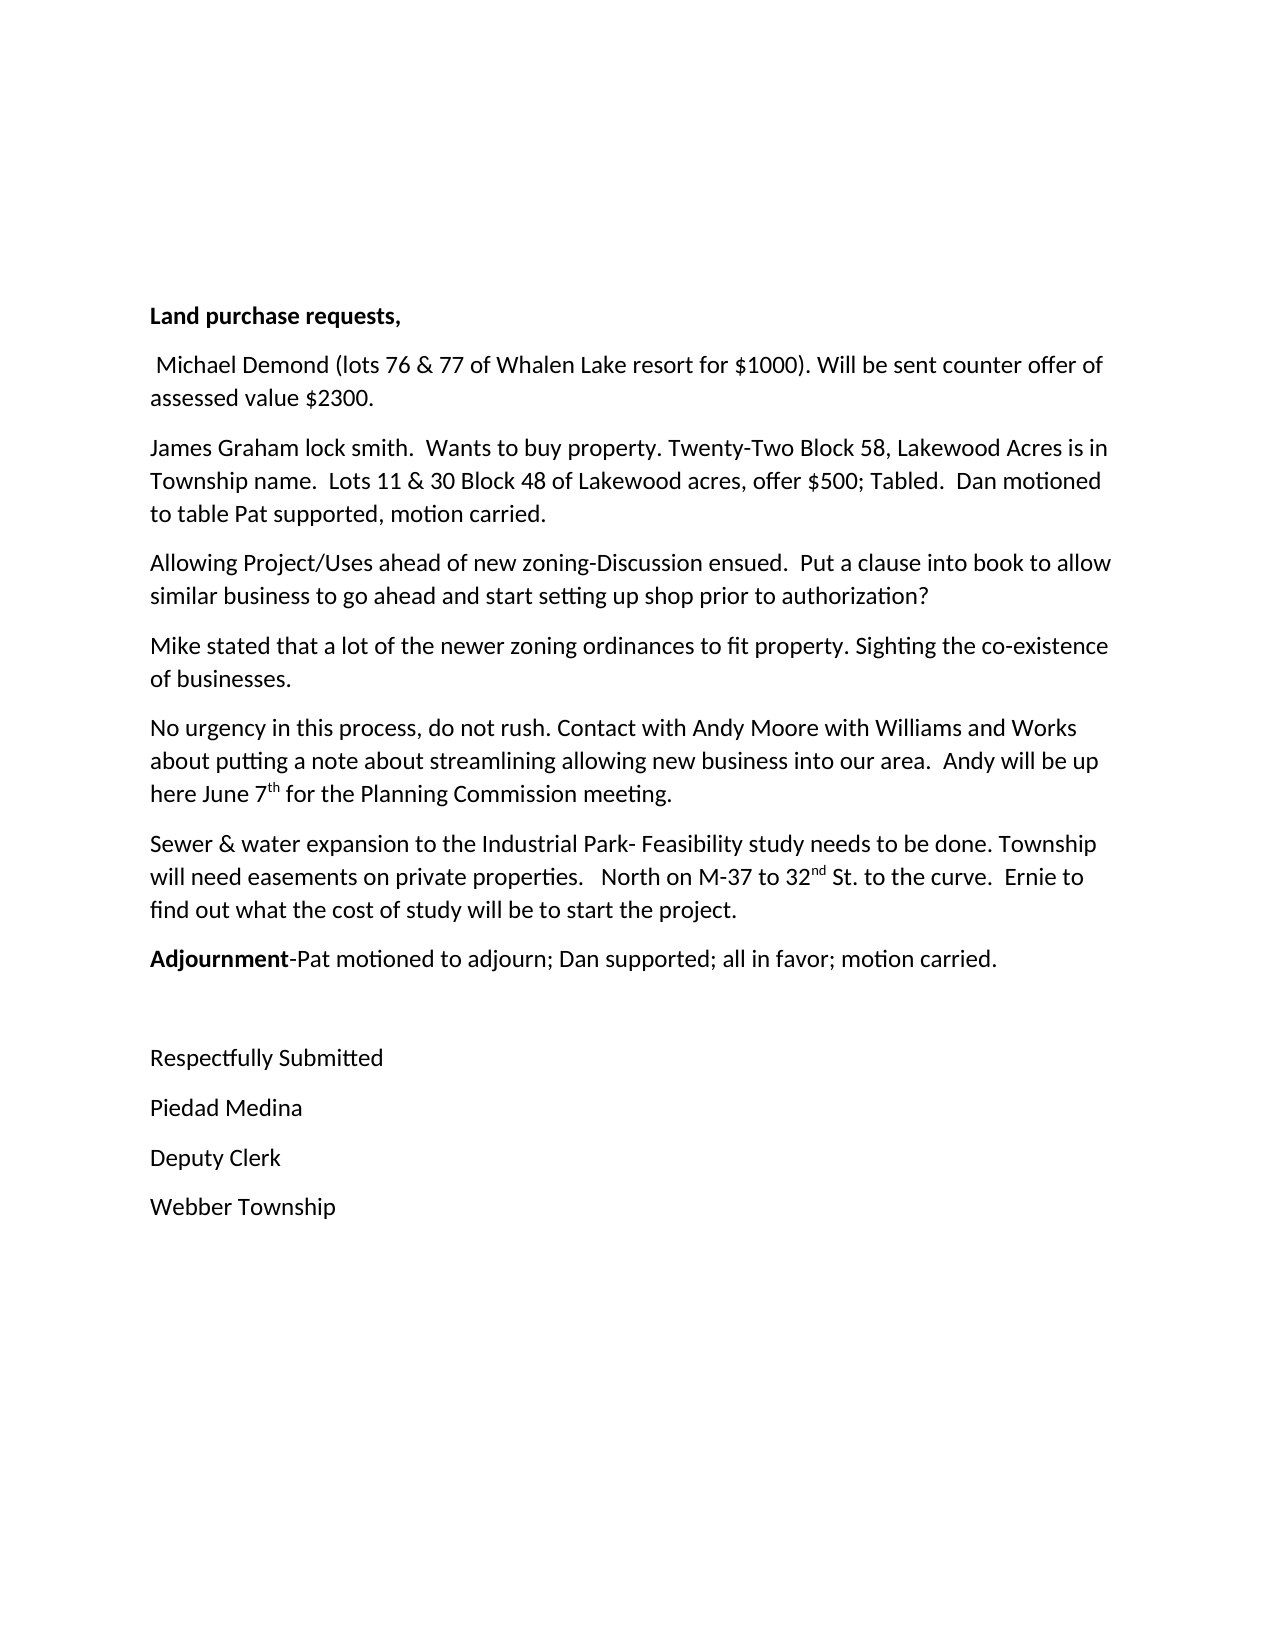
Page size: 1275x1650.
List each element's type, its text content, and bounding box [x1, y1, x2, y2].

text Respectfully Submitted [150, 1042, 1125, 1073]
text Deputy Clerk [150, 1142, 1125, 1172]
text James Graham lock smith. Wants to buy property. Twenty-Two Block 58, Lakewood Acres is in Township name. Lots 11 & 30 Block 48 of Lakewood acres, offer $500; Tabled. Dan motioned to table Pat supported, motion carried. [150, 432, 1125, 528]
text Piedad Medina [150, 1092, 1125, 1123]
text Sewer & water expansion to the Industrial Park- Feasibility study needs to be done. Township will need easements on private properties. North on M-37 to 32nd St. to the curve. Ernie to find out what the cost of study will be to start the project. [150, 828, 1125, 924]
text Michael Demond (lots 76 & 77 of Whalen Lake resort for $1000). Will be sent counter offer of assessed value $2300. [150, 349, 1125, 413]
text Allowing Project/Uses ahead of new zoning-Discussion ensued. Put a clause into book to allow similar business to go ahead and start setting up shop prior to authorization? [150, 547, 1125, 611]
text Mike stated that a lot of the newer zoning ordinances to fit property. Sighting the co-existence of businesses. [150, 630, 1125, 693]
text Land purchase requests, [150, 300, 1125, 331]
text Webber Township [150, 1191, 1125, 1222]
text No urgency in this process, do not rush. Contact with Andy Moore with Williams and Works about putting a note about streamlining allowing new business into our area. Andy will be up here June 7th for the Planning Commission meeting. [150, 712, 1125, 809]
text Adjournment-Pat motioned to adjourn; Dan supported; all in favor; motion carried. [150, 943, 1125, 974]
